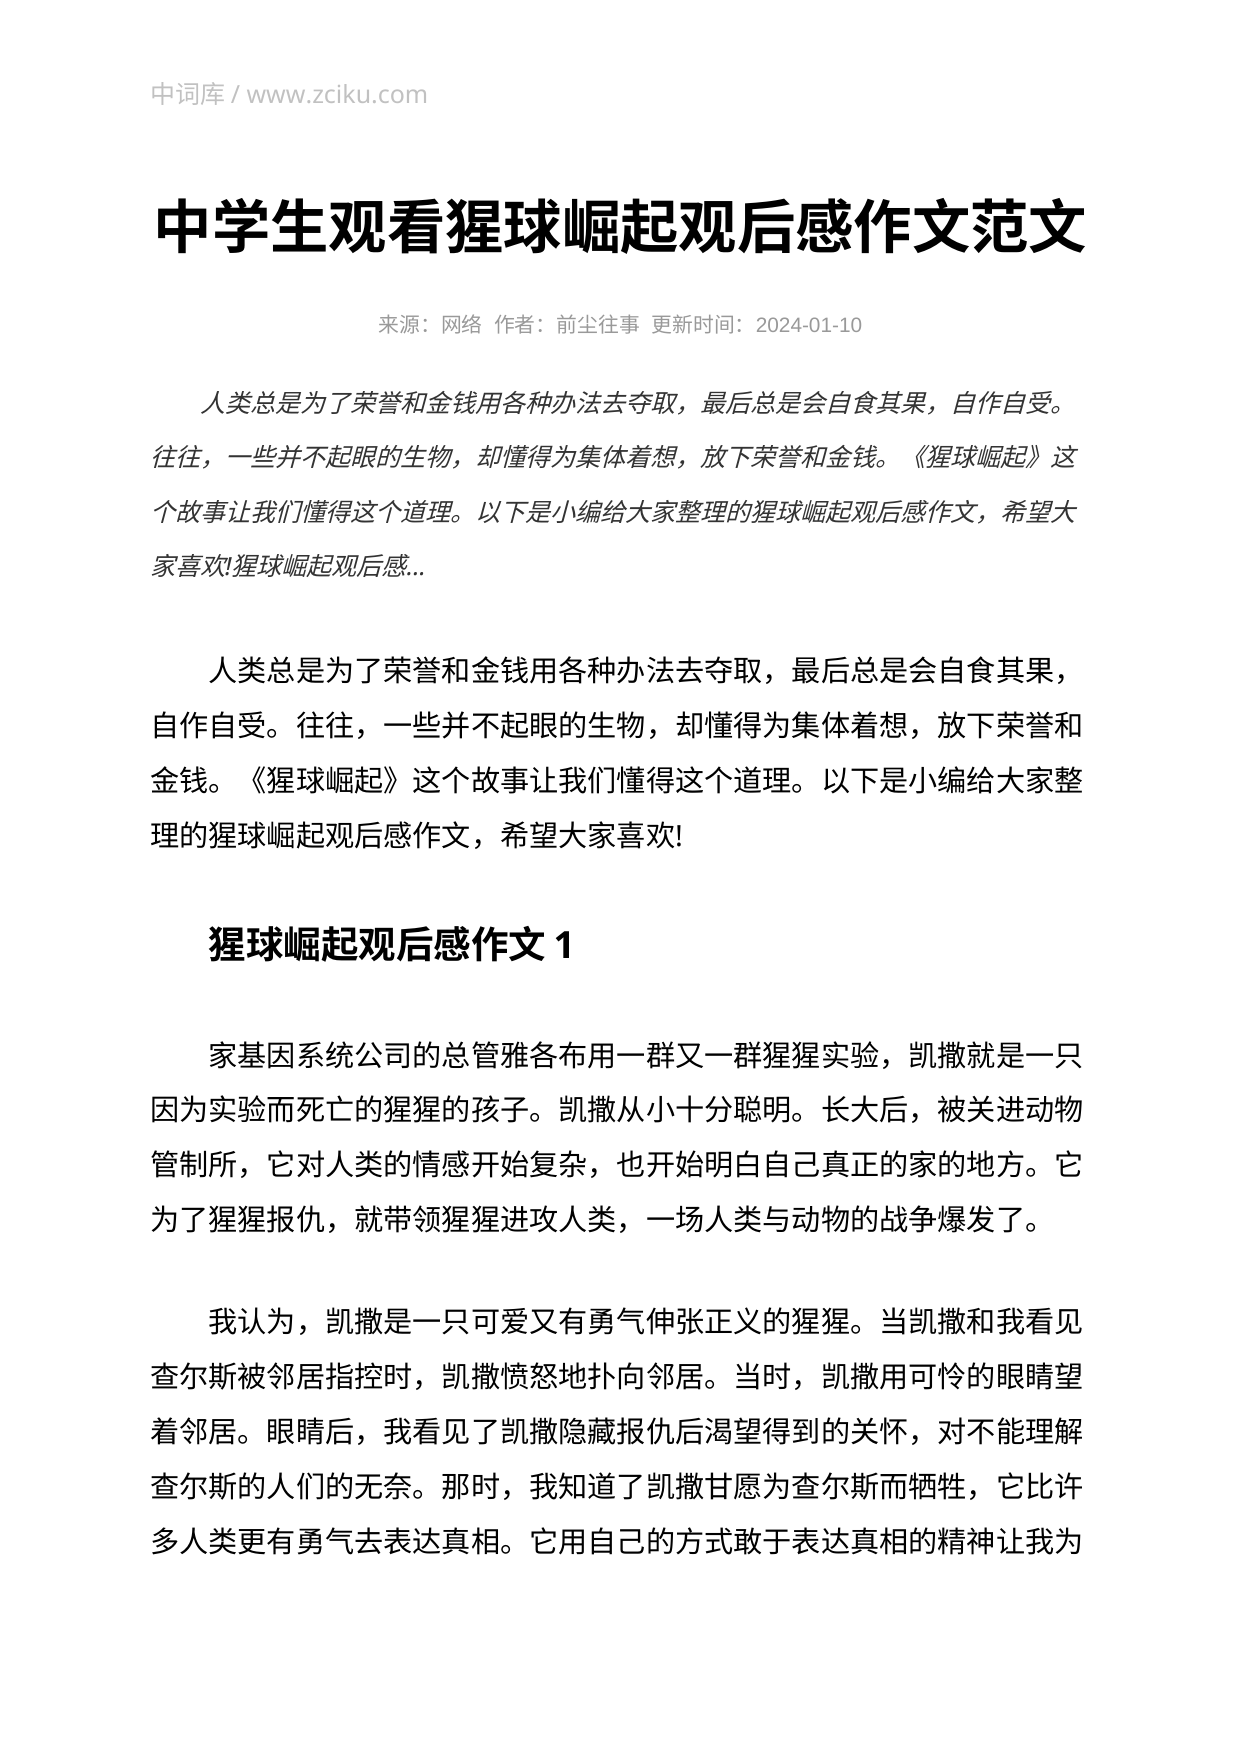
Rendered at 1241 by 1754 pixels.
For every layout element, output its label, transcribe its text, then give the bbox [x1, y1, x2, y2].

text 人类总是为了荣誉和金钱用各种办法去夺取，最后总是会自食其果，自作自受。往往，一些并不起眼的生物，却懂得为集体着想，放下荣誉和金钱。《猩球崛起》这个故事让我们懂得这个道理。以下是小编给大家整理的猩球崛起观后感作文，希望大家喜欢!猩球崛起观后感... [150, 383, 1090, 583]
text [150, 1298, 1090, 1560]
subtitle 中学生观看猩球崛起观后感作文范文 [150, 181, 1090, 266]
text 家基因系统公司的总管雅各布用一群又一群猩猩实验，凯撒就是一只因为实验而死亡的猩猩的孩子。凯撒从小十分聪明。长大后，被关进动物管制所，它对人类的情感开始复杂，也开始明白自己真正的家的地方。它为了猩猩报仇，就带领猩猩进攻人类，一场人类与动物的战争爆发了。 [150, 1032, 1090, 1239]
text 人类总是为了荣誉和金钱用各种办法去夺取，最后总是会自食其果，自作自受。往往，一些并不起眼的生物，却懂得为集体着想，放下荣誉和金钱。《猩球崛起》这个故事让我们懂得这个道理。以下是小编给大家整理的猩球崛起观后感作文，希望大家喜欢! [150, 648, 1090, 855]
text 来源：网络 作者：前尘往事 更新时间：2024-01-10 [150, 313, 1090, 337]
text 猩球崛起观后感作文1 [150, 914, 1090, 969]
